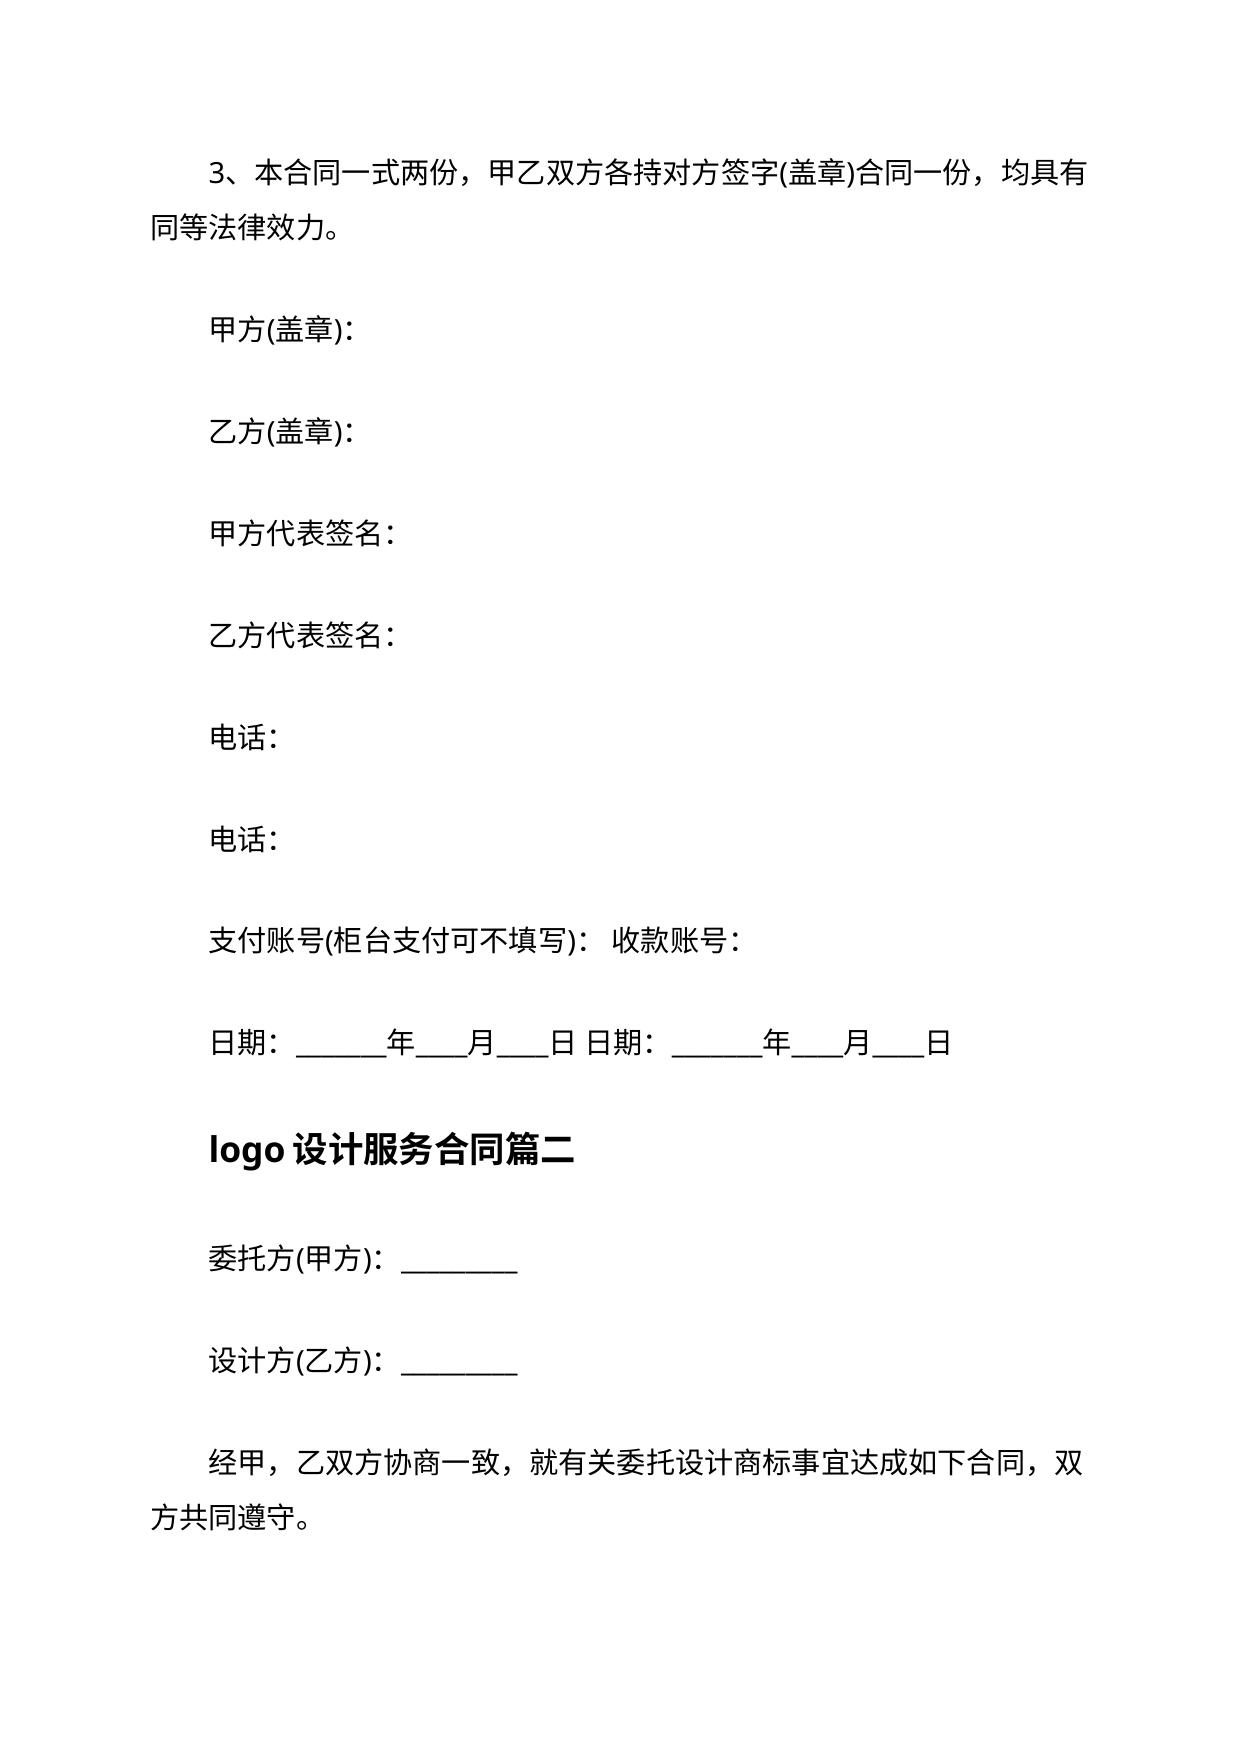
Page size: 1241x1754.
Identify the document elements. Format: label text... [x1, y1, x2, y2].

text 支付账号(柜台支付可不填写)： 收款账号： [150, 918, 1090, 960]
text 日期：_______年____月____日 日期：_______年____月____日 [150, 1020, 1090, 1062]
text 设计方(乙方)：_________ [150, 1337, 1090, 1380]
text 乙方代表签名： [150, 612, 1090, 655]
text 委托方(甲方)：_________ [150, 1235, 1090, 1278]
text 电话： [150, 816, 1090, 858]
text 电话： [150, 714, 1090, 757]
text 甲方代表签名： [150, 511, 1090, 553]
text 乙方(盖章)： [150, 409, 1090, 451]
text 3、本合同一式两份，甲乙双方各持对方签字(盖章)合同一份，均具有同等法律效力。 [150, 150, 1090, 247]
text logo设计服务合同篇二 [150, 1122, 1090, 1173]
text 经甲，乙双方协商一致，就有关委托设计商标事宜达成如下合同，双方共同遵守。 [150, 1439, 1090, 1536]
text 甲方(盖章)： [150, 307, 1090, 349]
